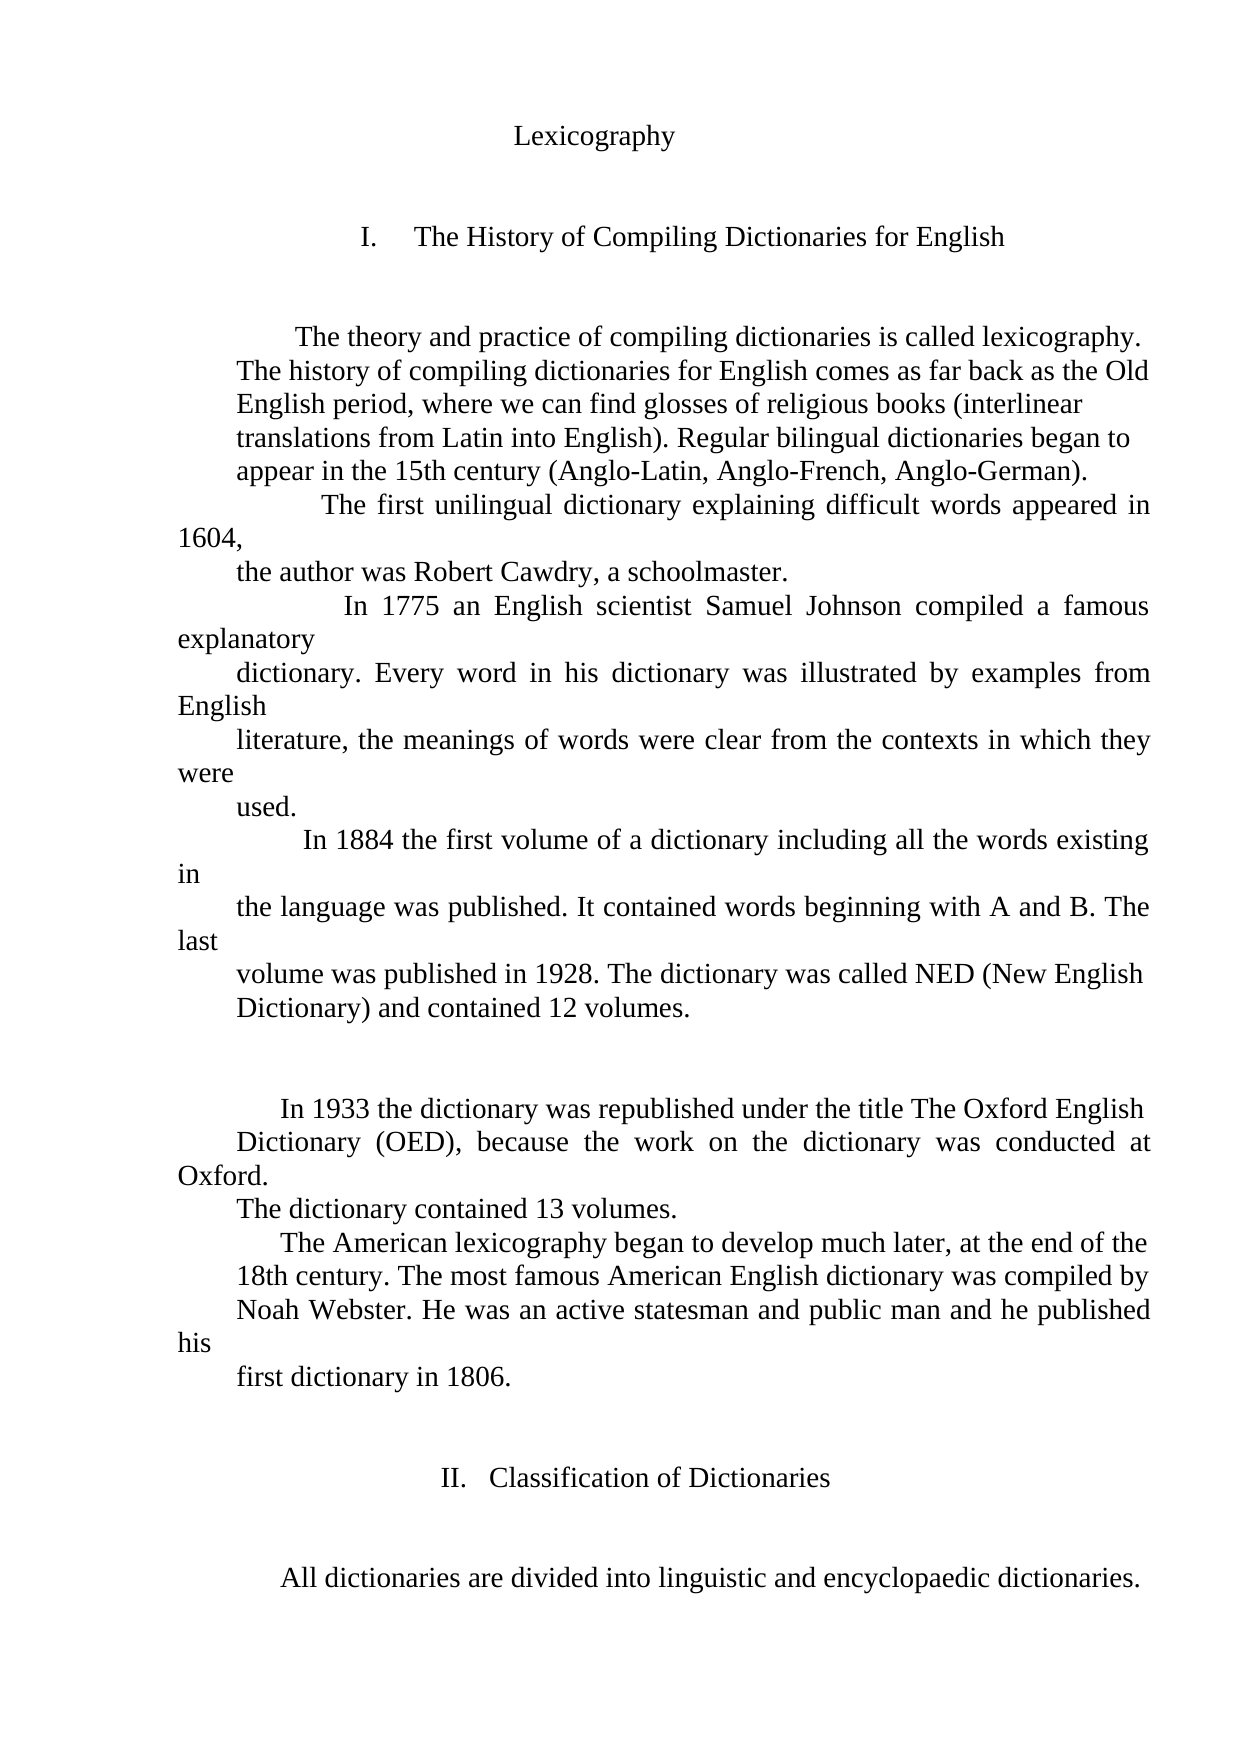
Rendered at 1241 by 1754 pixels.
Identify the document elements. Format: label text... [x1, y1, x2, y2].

text Dictionary (OED), because the work on the dictionary was conducted at Oxford. [177, 1124, 1152, 1191]
text Dictionary) and contained 12 volumes. [177, 990, 1152, 1024]
text All dictionaries are divided into linguistic and encyclopaedic dictionaries. [177, 1560, 1152, 1594]
text In 1933 the dictionary was republished under the title The Oxford English [177, 1091, 1152, 1124]
text first dictionary in 1806. [177, 1359, 1152, 1393]
text The first unilingual dictionary explaining difficult words appeared in 1604, [177, 487, 1152, 554]
text The theory and practice of compiling dictionaries is called lexicography. [177, 319, 1152, 353]
text In 1775 an English scientist Samuel Johnson compiled a famous explanatory [177, 588, 1152, 655]
text I. The History of Compiling Dictionaries for English [177, 219, 1152, 252]
text the author was Robert Cawdry, a schoolmaster. [177, 554, 1152, 588]
text translations from Latin into English). Regular bilingual dictionaries began to [177, 420, 1152, 453]
text 18th century. The most famous American English dictionary was compiled by [177, 1258, 1152, 1292]
text The dictionary contained 13 volumes. [177, 1191, 1152, 1225]
text volume was published in 1928. The dictionary was called NED (New English [177, 957, 1152, 990]
text dictionary. Every word in his dictionary was illustrated by examples from English [177, 655, 1152, 722]
text The history of compiling dictionaries for English comes as far back as the Old [177, 353, 1152, 386]
text English period, where we can find glosses of religious books (interlinear [177, 386, 1152, 420]
text the language was published. It contained words beginning with A and B. The last [177, 889, 1152, 957]
text appear in the 15th century (Anglo-Latin, Anglo-French, Anglo-German). [177, 453, 1152, 487]
text II. Classification of Dictionaries [177, 1460, 1152, 1493]
text used. [177, 789, 1152, 822]
text In 1884 the first volume of a dictionary including all the words existing in [177, 822, 1152, 889]
text Lexicography [177, 118, 1152, 152]
text Noah Webster. He was an active statesman and public man and he published his [177, 1292, 1152, 1359]
text The American lexicography began to develop much later, at the end of the [177, 1225, 1152, 1258]
text literature, the meanings of words were clear from the contexts in which they were [177, 722, 1152, 789]
